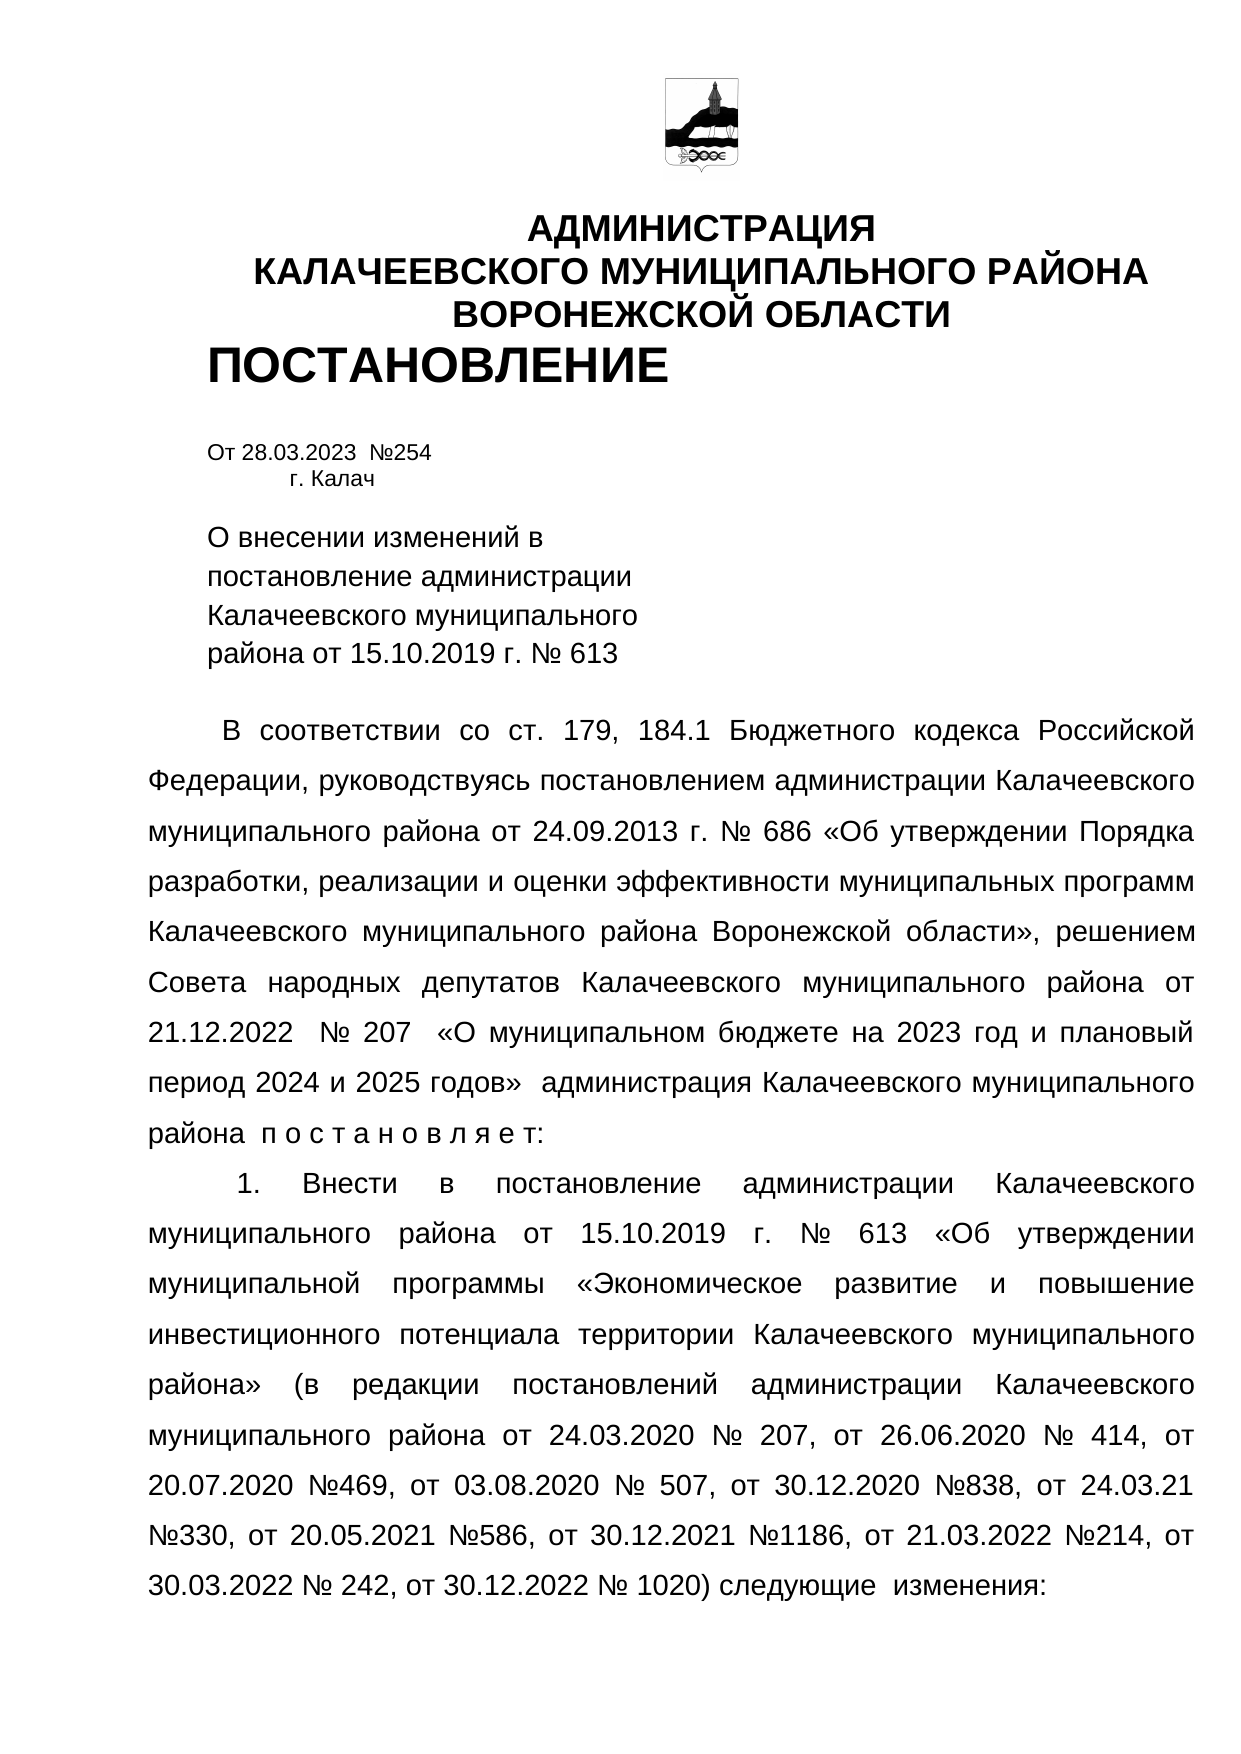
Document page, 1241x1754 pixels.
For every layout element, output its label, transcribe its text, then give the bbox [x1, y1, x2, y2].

text Калачеевского муниципального [148, 597, 1196, 631]
text В соответствии со ст. 179, 184.1 Бюджетного кодекса Российской Федерации, руководствуясь постановлением администрации Калачеевского муниципального района от 24.09.2013 г. № 686 «Об утверждении Порядка разработки, реализации и оценки эффективности муниципальных программ Калачеевского муниципального района Воронежской области», решением Совета народных депутатов Калачеевского муниципального района от 21.12.2022 № 207 «О муниципальном бюджете на 2023 год и плановый период 2024 и 2025 годов» администрация Калачеевского муниципального района п о с т а н о в л я е т: [148, 713, 1196, 1149]
text О внесении изменений в [148, 520, 1196, 554]
subtitle ПОСТАНОВЛЕНИЕ [148, 336, 1196, 393]
text 1. Внести в постановление администрации Калачеевского муниципального района от 15.10.2019 г. № 613 «Об утверждении муниципальной программы «Экономическое развитие и повышение инвестиционного потенциала территории Калачеевского муниципального района» (в редакции постановлений администрации Калачеевского муниципального района от 24.03.2020 № 207, от 26.06.2020 № 414, от 20.07.2020 №469, от 03.08.2020 № 507, от 30.12.2020 №838, от 24.03.21 №330, от 20.05.2021 №586, от 30.12.2021 №1186, от 21.03.2022 №214, от 30.03.2022 № 242, от 30.12.2022 № 1020) следующие изменения: [148, 1166, 1196, 1602]
text От 28.03.2023 №254 [148, 439, 1196, 465]
text АДМИНИСТРАЦИЯ [148, 206, 1196, 249]
text района от 15.10.2019 г. № 613 [148, 636, 1196, 669]
picture [662, 73, 741, 181]
text г. Калач [148, 465, 1196, 492]
text постановление администрации [148, 559, 1196, 592]
text КАЛАЧЕЕВСКОГО МУНИЦИПАЛЬНОГО РАЙОНА [148, 249, 1196, 293]
text ВОРОНЕЖСКОЙ ОБЛАСТИ [148, 293, 1196, 336]
